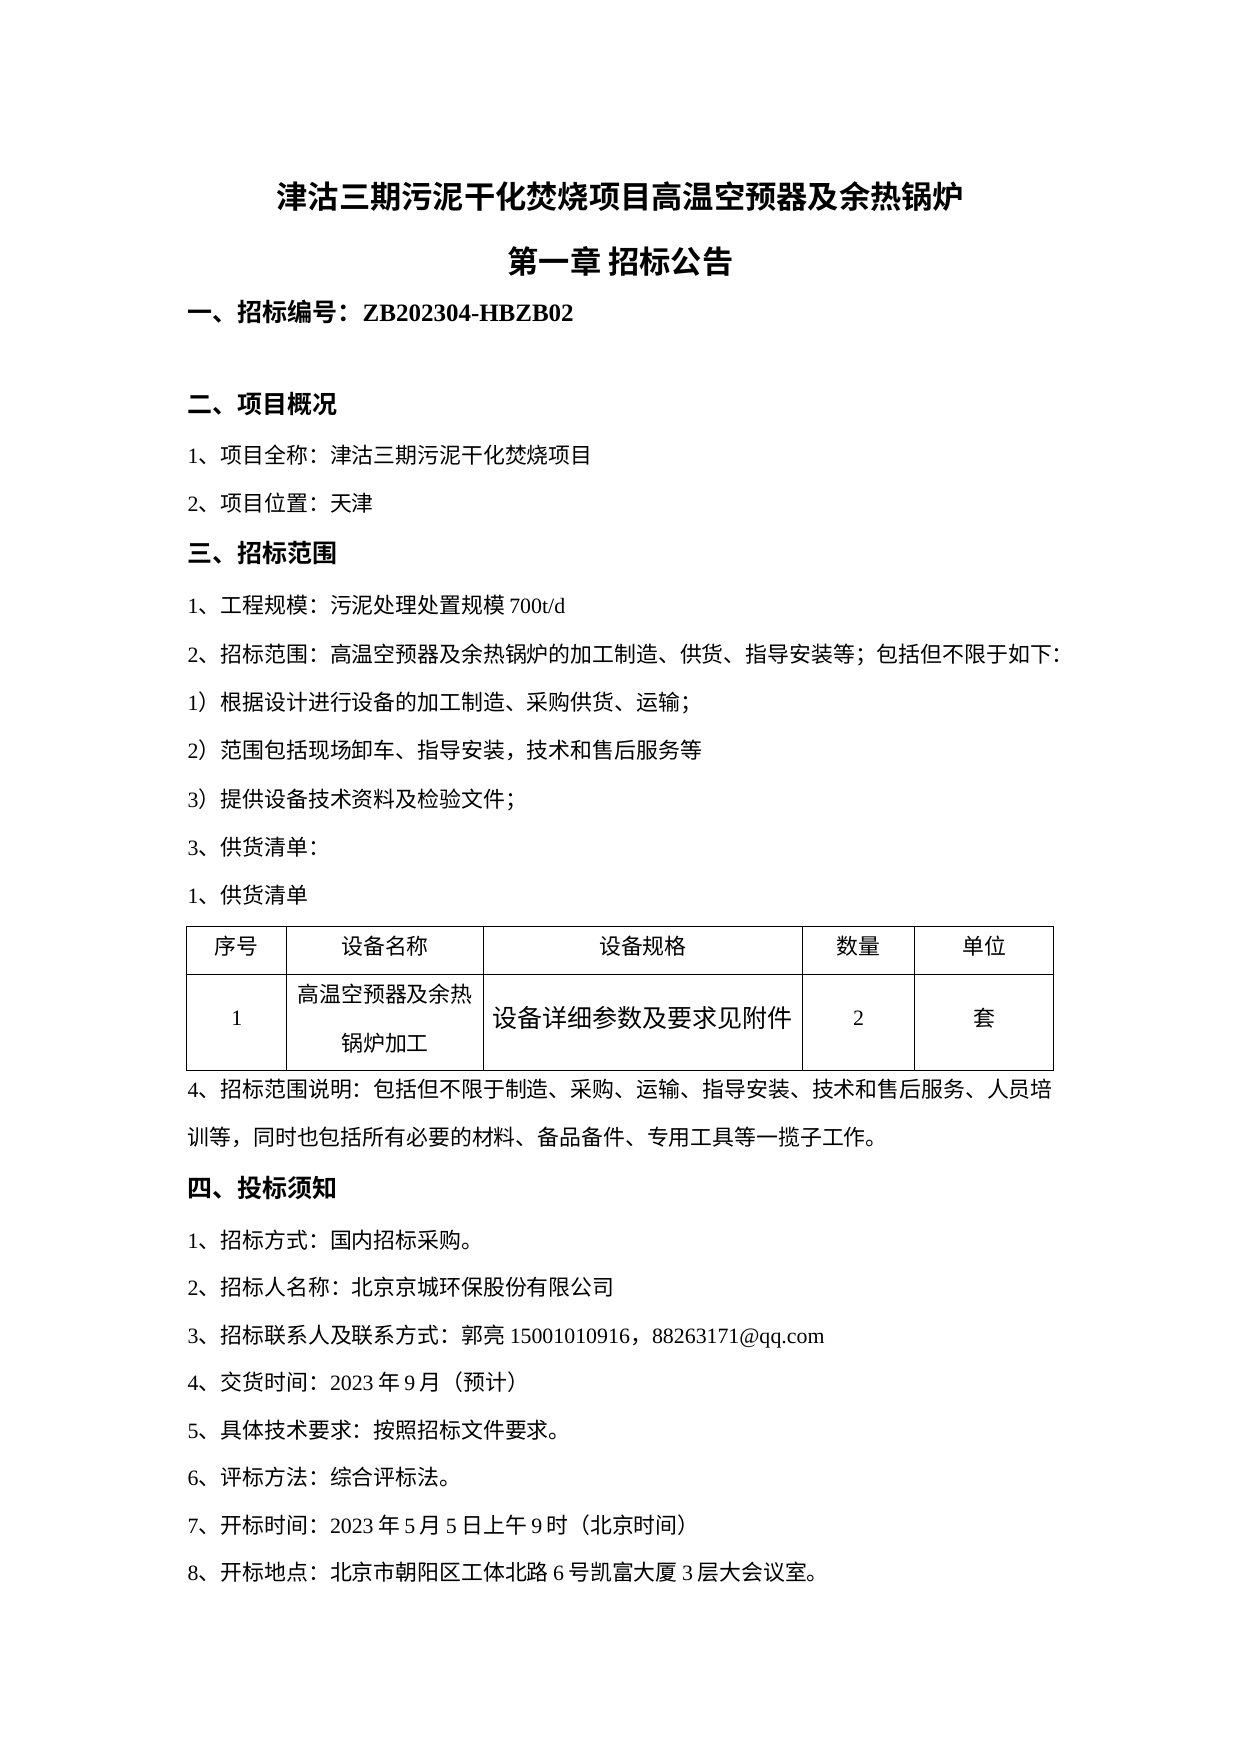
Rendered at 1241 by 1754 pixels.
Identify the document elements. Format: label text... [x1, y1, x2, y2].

text 3）提供设备技术资料及检验文件； [187, 781, 1053, 814]
table_header 序号 [187, 927, 286, 974]
text 2）范围包括现场卸车、指导安装，技术和售后服务等 [187, 733, 1053, 765]
text 8、开标地点：北京市朝阳区工体北路6号凯富大厦3层大会议室。 [187, 1555, 1053, 1587]
text 2、招标范围：高温空预器及余热锅炉的加工制造、供货、指导安装等；包括但不限于如下： [187, 636, 1053, 669]
table_cell 套 [915, 975, 1053, 1070]
text 3、招标联系人及联系方式：郭亮 15001010916，88263171@qq.com [187, 1318, 1053, 1349]
subtitle 二、项目概况 [187, 384, 1053, 420]
table_cell 设备详细参数及要求见附件 [484, 975, 802, 1070]
text 2、招标人名称：北京京城环保股份有限公司 [187, 1270, 1053, 1302]
text 2、项目位置：天津 [187, 486, 1053, 518]
text 6、评标方法：综合评标法。 [187, 1460, 1053, 1492]
subtitle 第一章 招标公告 [187, 227, 1053, 292]
table_cell 高温空预器及余热锅炉加工 [287, 975, 483, 1070]
table_header 设备名称 [287, 927, 483, 974]
text 4、交货时间：2023年9月（预计） [187, 1365, 1053, 1397]
text 7、开标时间：2023年5月5日上午9时（北京时间） [187, 1508, 1053, 1539]
text 1、工程规模：污泥处理处置规模700t/d [187, 588, 1053, 620]
subtitle 三、招标范围 [187, 533, 1053, 570]
subtitle 一、招标编号：ZB202304-HBZB02 [187, 292, 1053, 328]
subtitle 四、投标须知 [187, 1168, 1053, 1204]
subtitle 津沽三期污泥干化焚烧项目高温空预器及余热锅炉 [187, 162, 1053, 227]
text 5、具体技术要求：按照招标文件要求。 [187, 1413, 1053, 1444]
list 招标范围说明：包括但不限于制造、采购、运输、指导安装、技术和售后服务、人员培训等，同时也包括所有必要的材料、备品备件、专用工具等一揽子工作。 [187, 1071, 1053, 1152]
table_header 数量 [803, 927, 914, 974]
table_header 设备规格 [484, 927, 802, 974]
text 1、供货清单 [187, 878, 1053, 910]
text 1、项目全称：津沽三期污泥干化焚烧项目 [187, 438, 1053, 470]
table_header 单位 [915, 927, 1053, 974]
text 1）根据设计进行设备的加工制造、采购供货、运输； [187, 684, 1053, 717]
table_cell 2 [803, 975, 914, 1070]
text 3、供货清单： [187, 829, 1053, 862]
table_cell 1 [187, 975, 286, 1070]
text 1、招标方式：国内招标采购。 [187, 1223, 1053, 1254]
